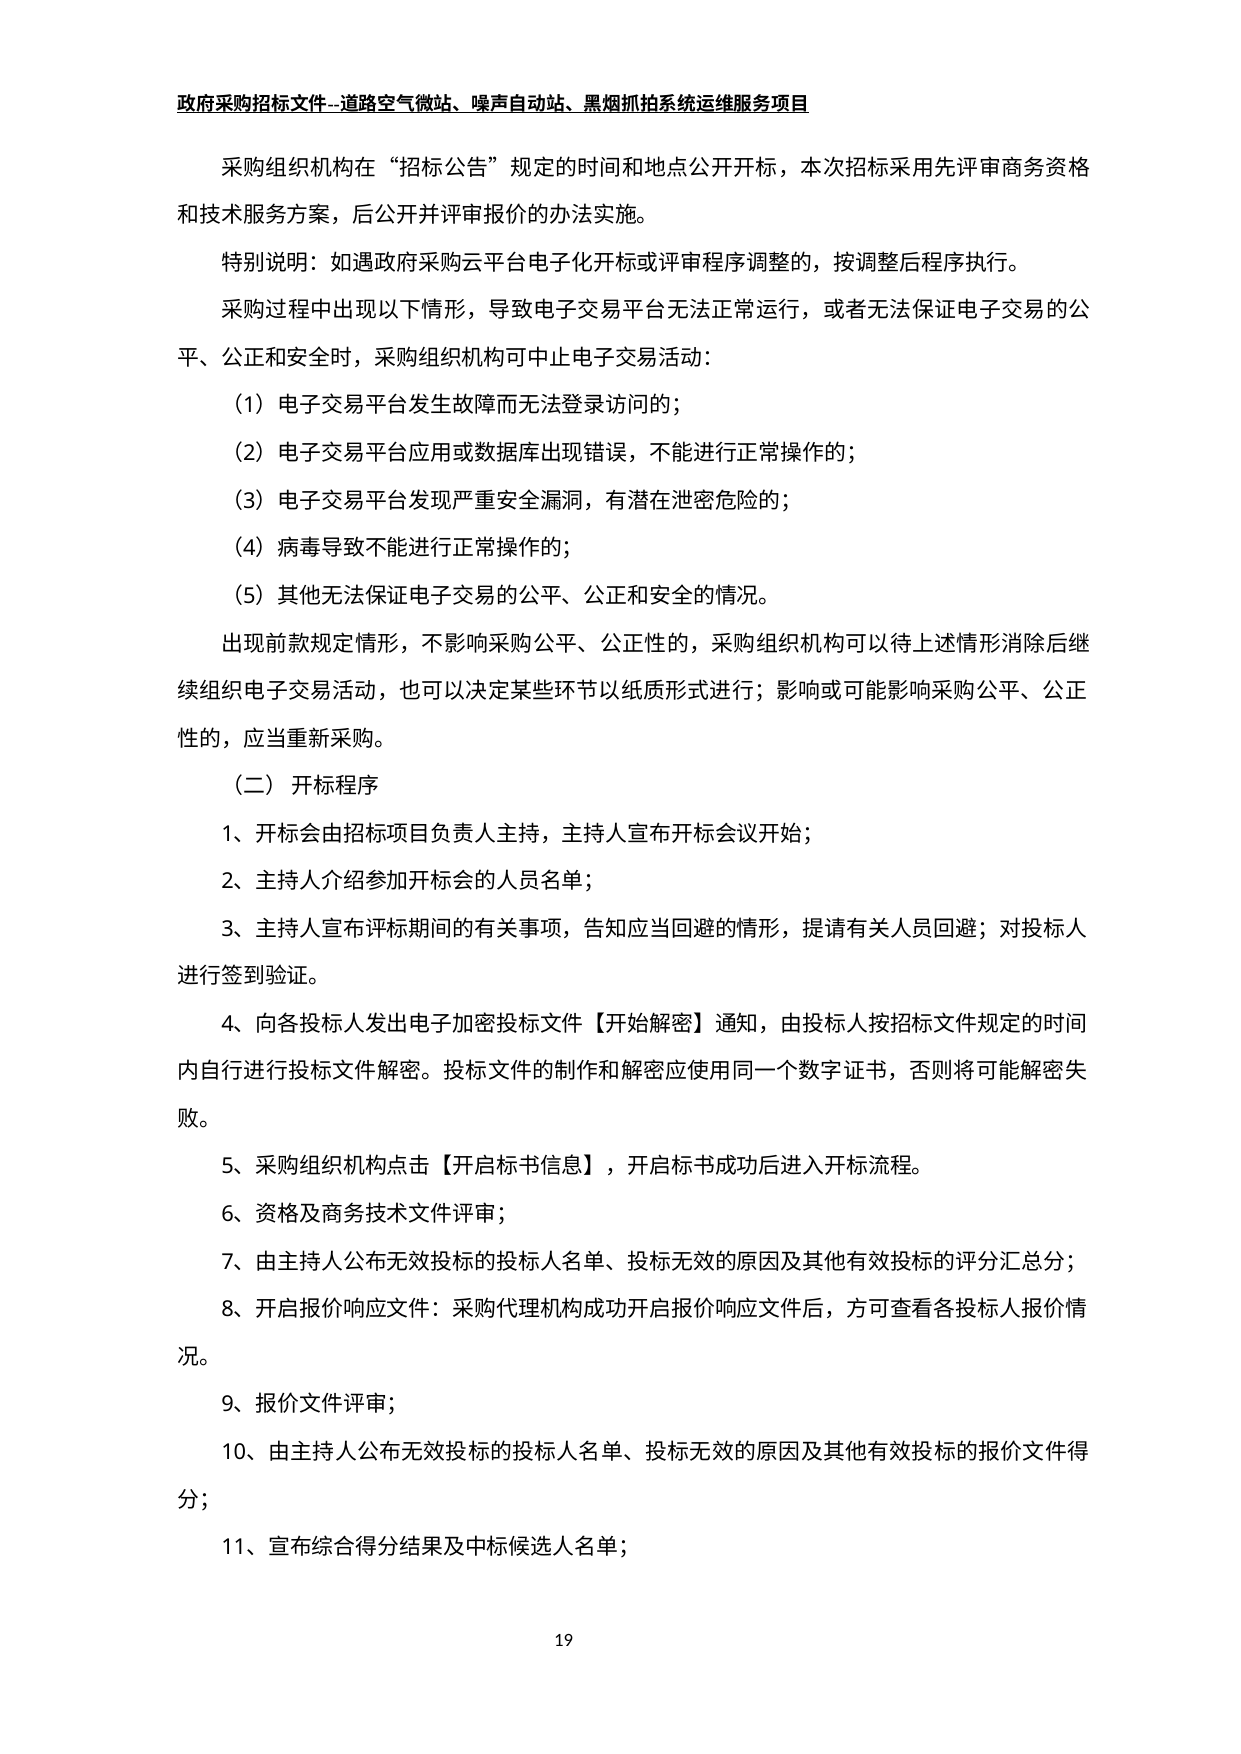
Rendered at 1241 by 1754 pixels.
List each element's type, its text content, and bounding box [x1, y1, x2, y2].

text 9、报价文件评审； [177, 1386, 1090, 1418]
text （5）其他无法保证电子交易的公平、公正和安全的情况。 [177, 578, 1090, 610]
text 8、开启报价响应文件：采购代理机构成功开启报价响应文件后，方可查看各投标人报价情况。 [177, 1291, 1090, 1371]
text 出现前款规定情形，不影响采购公平、公正性的，采购组织机构可以待上述情形消除后继续组织电子交易活动，也可以决定某些环节以纸质形式进行；影响或可能影响采购公平、公正性的，应当重新采购。 [177, 626, 1090, 752]
text 1、开标会由招标项目负责人主持，主持人宣布开标会议开始； [177, 816, 1090, 847]
text 采购组织机构在“招标公告”规定的时间和地点公开开标，本次招标采用先评审商务资格和技术服务方案，后公开并评审报价的办法实施。 [177, 150, 1090, 229]
text 6、资格及商务技术文件评审； [177, 1196, 1090, 1228]
text 5、采购组织机构点击【开启标书信息】，开启标书成功后进入开标流程。 [177, 1148, 1090, 1180]
text 3、主持人宣布评标期间的有关事项，告知应当回避的情形，提请有关人员回避；对投标人进行签到验证。 [177, 911, 1090, 990]
text （1）电子交易平台发生故障而无法登录访问的； [177, 387, 1090, 419]
text 2、主持人介绍参加开标会的人员名单； [177, 863, 1090, 895]
text （二） 开标程序 [177, 768, 1090, 800]
text （4）病毒导致不能进行正常操作的； [177, 530, 1090, 562]
text （2）电子交易平台应用或数据库出现错误，不能进行正常操作的； [177, 435, 1090, 467]
text 11、宣布综合得分结果及中标候选人名单； [177, 1529, 1090, 1561]
text 特别说明：如遇政府采购云平台电子化开标或评审程序调整的，按调整后程序执行。 [177, 245, 1090, 277]
text 采购过程中出现以下情形，导致电子交易平台无法正常运行，或者无法保证电子交易的公平、公正和安全时，采购组织机构可中止电子交易活动： [177, 292, 1090, 372]
text 4、向各投标人发出电子加密投标文件【开始解密】通知，由投标人按招标文件规定的时间内自行进行投标文件解密。投标文件的制作和解密应使用同一个数字证书，否则将可能解密失败。 [177, 1006, 1090, 1133]
text 7、由主持人公布无效投标的投标人名单、投标无效的原因及其他有效投标的评分汇总分； [177, 1244, 1090, 1275]
text 10、由主持人公布无效投标的投标人名单、投标无效的原因及其他有效投标的报价文件得分； [177, 1434, 1090, 1513]
text （3）电子交易平台发现严重安全漏洞，有潜在泄密危险的； [177, 483, 1090, 514]
